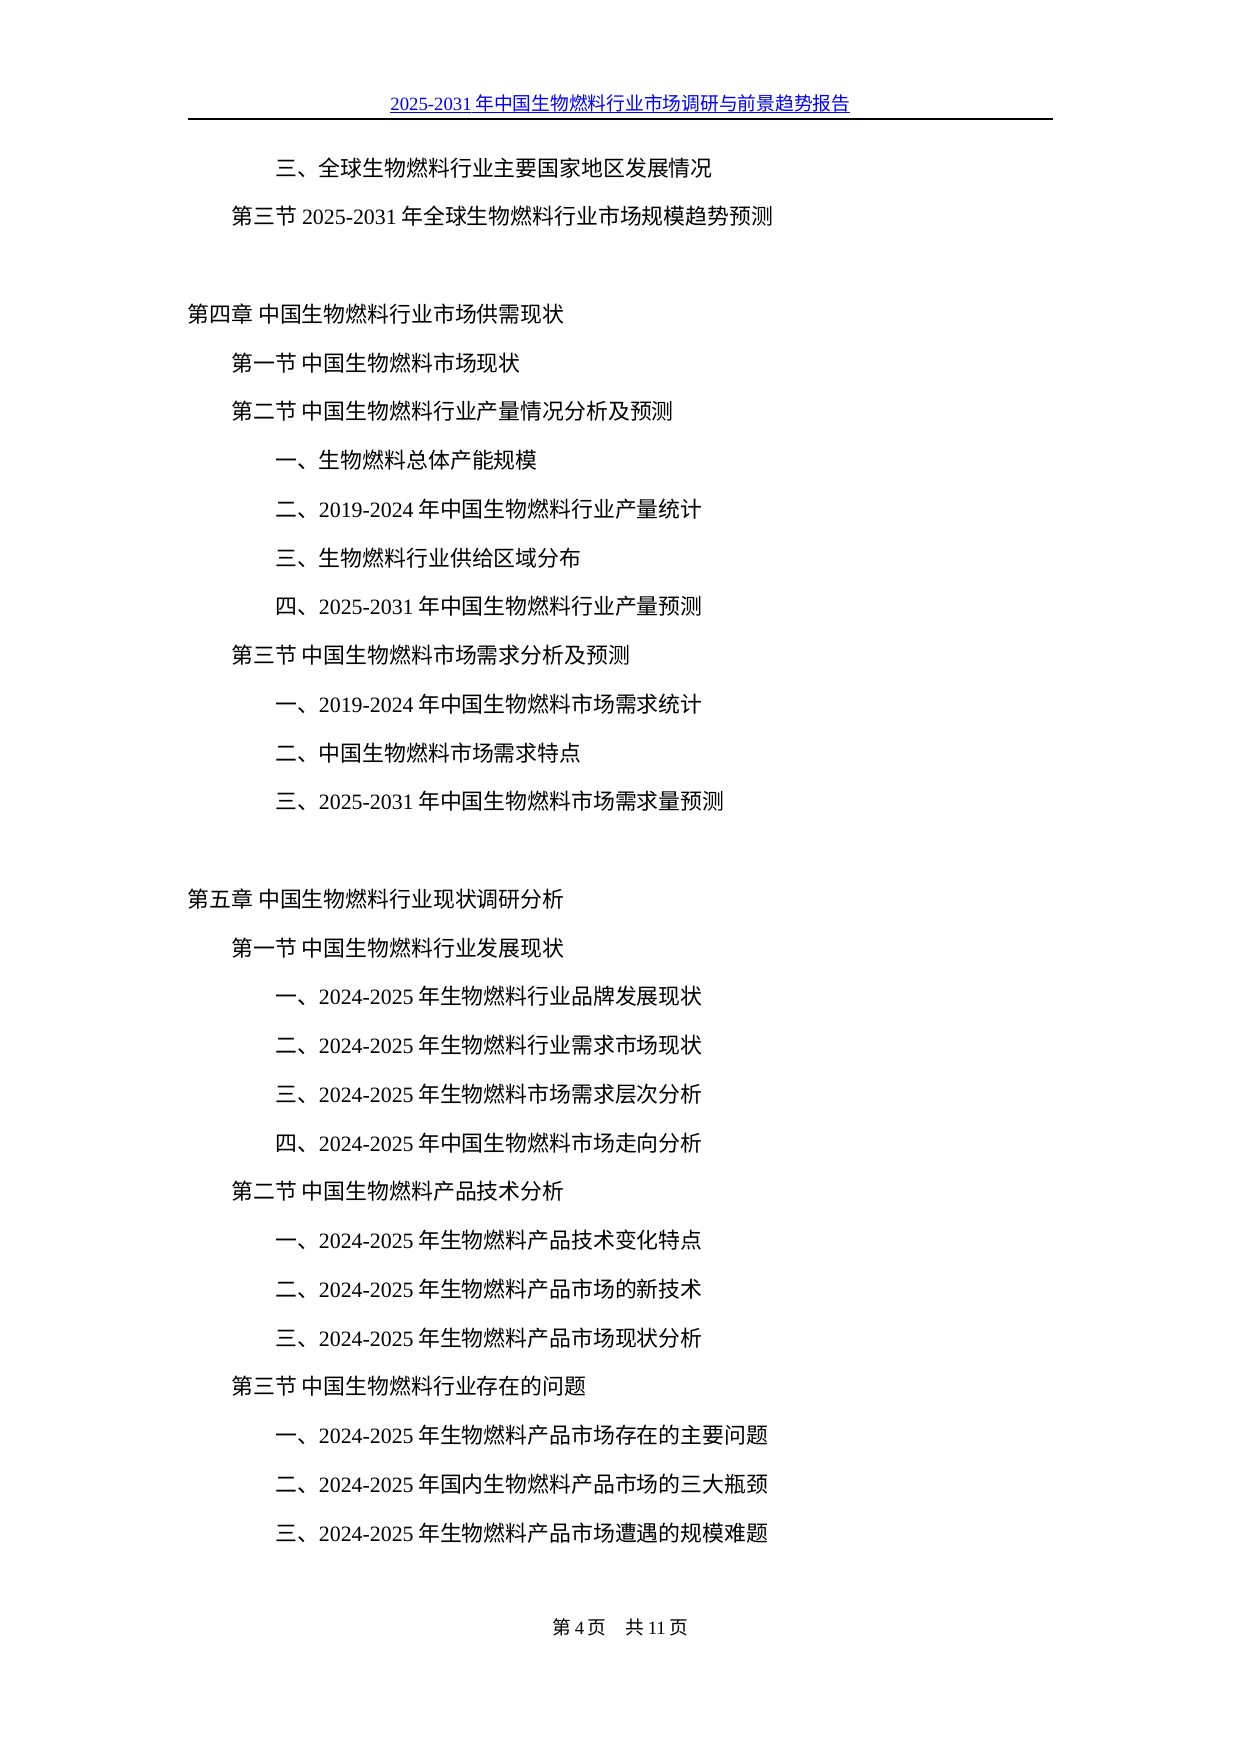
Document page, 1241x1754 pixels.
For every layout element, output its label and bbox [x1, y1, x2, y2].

text [187, 150, 1053, 1548]
